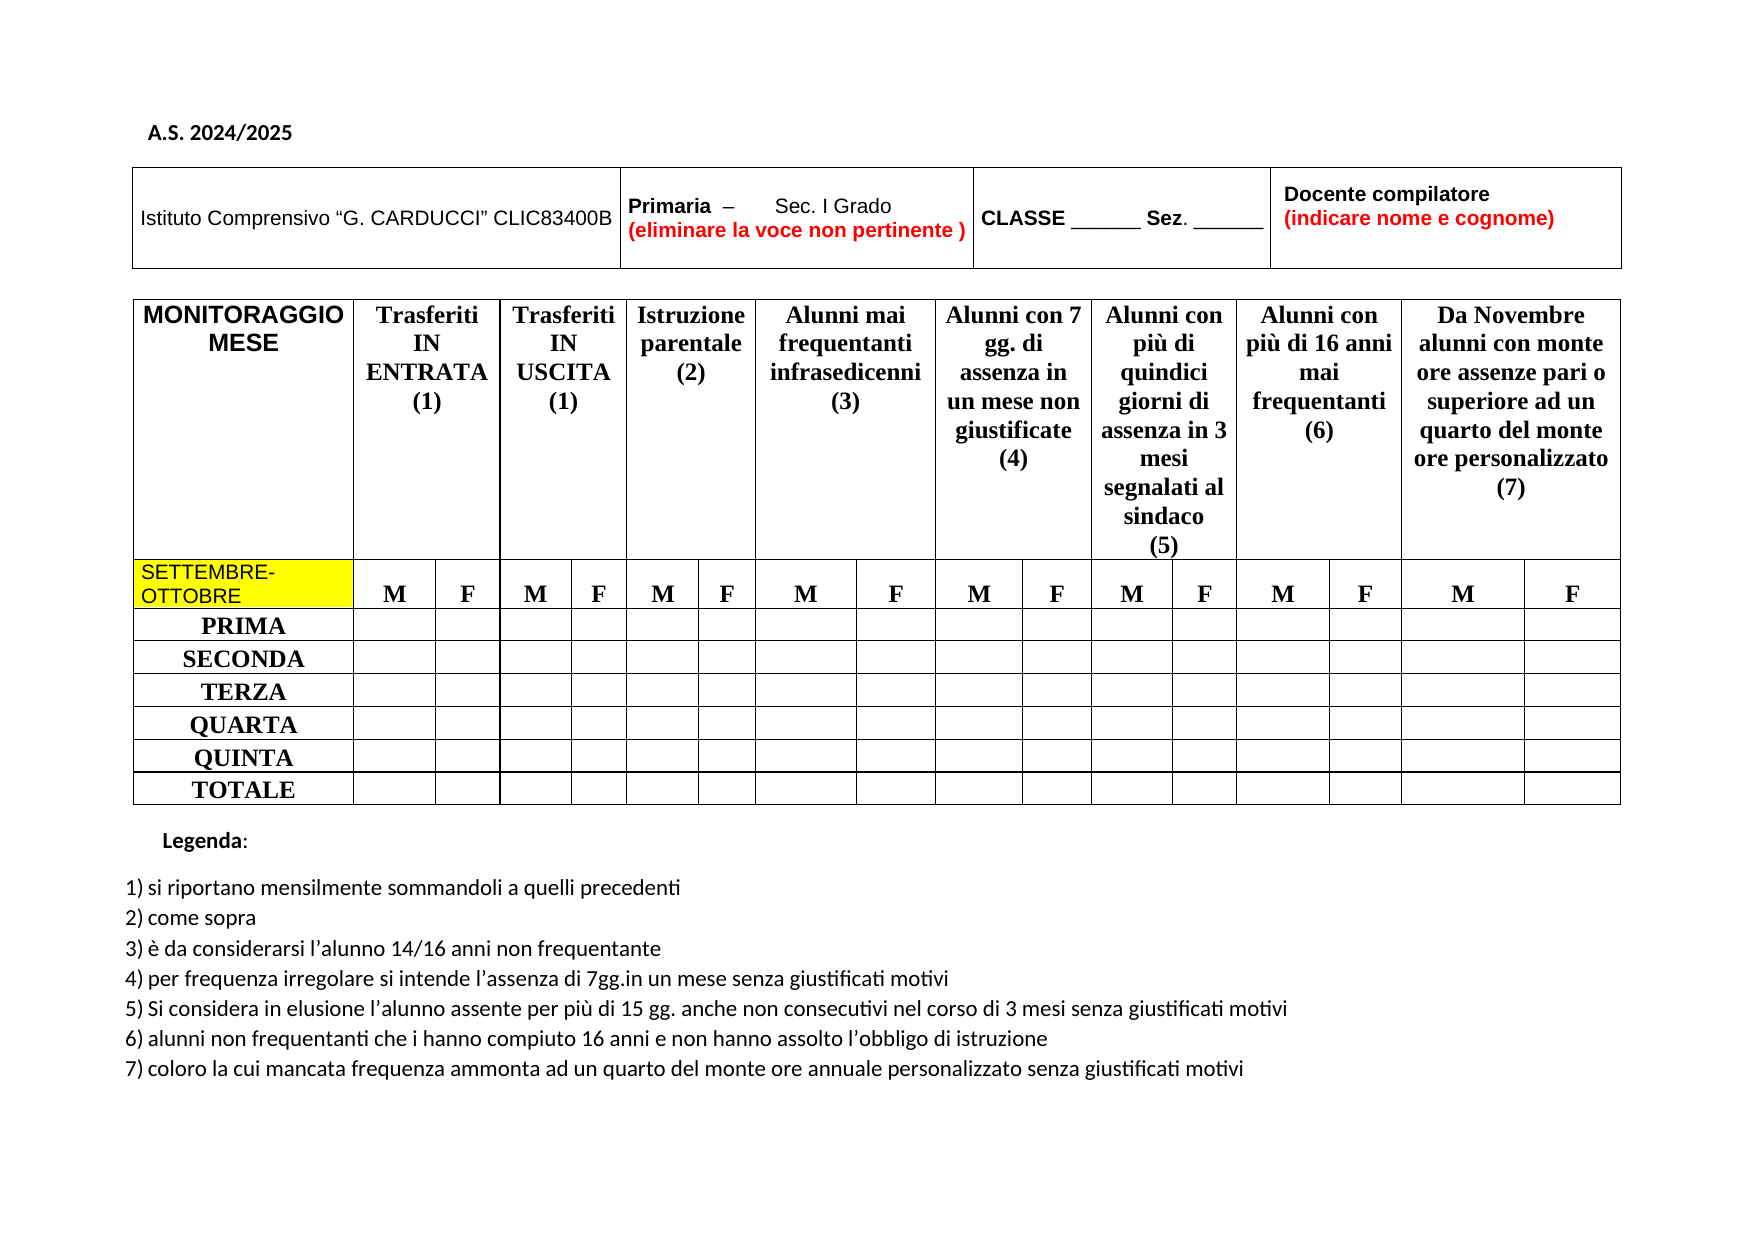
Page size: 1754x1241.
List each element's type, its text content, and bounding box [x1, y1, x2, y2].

table_cell [1023, 707, 1091, 739]
table_cell [699, 707, 755, 739]
table_cell [436, 740, 499, 771]
table_cell [936, 674, 1022, 706]
table_cell M [354, 560, 435, 607]
table_cell [572, 641, 626, 673]
table_cell [627, 674, 698, 706]
table_cell [1092, 674, 1172, 706]
table_cell [354, 674, 435, 706]
table_header Primaria – Sec. I Grado (eliminare la voce non pertinente ) [621, 168, 973, 268]
table_cell [1525, 641, 1620, 673]
table_cell QUINTA [134, 740, 353, 771]
table_cell [1330, 773, 1401, 804]
table_cell [936, 609, 1022, 640]
table_cell [1023, 609, 1091, 640]
table_cell [1525, 707, 1620, 739]
table_header Alunni mai frequentanti infrasedicenni (3) [756, 300, 935, 558]
table_cell [436, 609, 499, 640]
table_cell QUARTA [134, 707, 353, 739]
table_cell M [1402, 560, 1524, 607]
table_cell [1525, 773, 1620, 804]
table_cell [1023, 740, 1091, 771]
table_cell [857, 641, 935, 673]
list si riportano mensilmente sommandoli a quelli precedenti [125, 873, 1636, 901]
table_header Docente compilatore (indicare nome e cognome) [1271, 168, 1621, 268]
table_cell [354, 773, 435, 804]
table_cell [756, 773, 856, 804]
table_cell [572, 740, 626, 771]
table_cell SECONDA [134, 641, 353, 673]
table_cell [756, 641, 856, 673]
table_cell [572, 609, 626, 640]
table_cell [1525, 740, 1620, 771]
table_cell [501, 740, 571, 771]
table_cell [354, 609, 435, 640]
list Si considera in elusione l’alunno assente per più di 15 gg. anche non consecutivi nel corso di 3 mesi senza giustificati motivi [125, 994, 1636, 1022]
table_cell [936, 773, 1022, 804]
table_cell M [627, 560, 698, 607]
text A.S. 2024/2025 [148, 118, 1636, 146]
table_cell [756, 740, 856, 771]
table_cell [501, 609, 571, 640]
table_cell [572, 773, 626, 804]
table_cell TOTALE [134, 773, 353, 804]
table_cell F [1173, 560, 1236, 607]
table_cell [857, 740, 935, 771]
table_cell [627, 740, 698, 771]
table_cell F [699, 560, 755, 607]
table_cell M [1237, 560, 1329, 607]
table_cell [699, 740, 755, 771]
list coloro la cui mancata frequenza ammonta ad un quarto del monte ore annuale personalizzato senza giustificati motivi [125, 1054, 1636, 1082]
table_cell [857, 773, 935, 804]
table_cell [1173, 609, 1236, 640]
table_cell [1023, 674, 1091, 706]
table_cell [1173, 674, 1236, 706]
table_cell [572, 674, 626, 706]
table_cell [936, 707, 1022, 739]
table_cell [699, 609, 755, 640]
table_cell [699, 773, 755, 804]
table_cell [436, 773, 499, 804]
table_cell M [936, 560, 1022, 607]
table_cell [1330, 641, 1401, 673]
table_cell [1173, 740, 1236, 771]
table_header Istruzione parentale (2) [627, 300, 755, 558]
list come sopra [125, 903, 1636, 931]
table_cell [627, 641, 698, 673]
table_cell [1237, 641, 1329, 673]
table_header Istituto Comprensivo “G. CARDUCCI” CLIC83400B [133, 168, 620, 268]
table_cell [1237, 707, 1329, 739]
table_cell [627, 773, 698, 804]
table_header Da Novembre alunni con monte ore assenze pari o superiore ad un quarto del monte ore personalizzato (7) [1402, 300, 1620, 558]
table_cell [354, 740, 435, 771]
table_cell [501, 707, 571, 739]
table_header Trasferiti IN ENTRATA (1) [354, 300, 499, 558]
table_cell PRIMA [134, 609, 353, 640]
list è da considerarsi l’alunno 14/16 anni non frequentante [125, 934, 1636, 962]
table_cell [1173, 641, 1236, 673]
table_header Trasferiti IN USCITA (1) [501, 300, 626, 558]
table_cell [756, 674, 856, 706]
table_cell [1525, 674, 1620, 706]
table_cell F [436, 560, 499, 607]
table_cell [699, 674, 755, 706]
table_cell [501, 674, 571, 706]
list per frequenza irregolare si intende l’assenza di 7gg.in un mese senza giustificati motivi [125, 964, 1636, 992]
table_cell [857, 674, 935, 706]
table_cell [1525, 609, 1620, 640]
table_cell [1023, 641, 1091, 673]
table_cell F [1330, 560, 1401, 607]
table_cell F [1525, 560, 1620, 607]
table_cell [501, 773, 571, 804]
table_cell SETTEMBRE-OTTOBRE [134, 560, 353, 607]
table_cell [1330, 707, 1401, 739]
table_cell [354, 641, 435, 673]
table_cell [1173, 773, 1236, 804]
table_cell [436, 674, 499, 706]
table_cell [1237, 674, 1329, 706]
table_cell [1023, 773, 1091, 804]
table_cell [1092, 740, 1172, 771]
table_cell [354, 707, 435, 739]
table_cell [1402, 609, 1524, 640]
table_cell [1402, 740, 1524, 771]
table_cell [627, 609, 698, 640]
list alunni non frequentanti che i hanno compiuto 16 anni e non hanno assolto l’obbligo di istruzione [125, 1024, 1636, 1052]
table_cell M [501, 560, 571, 607]
table_cell [1173, 707, 1236, 739]
table_header Alunni con più di quindici giorni di assenza in 3 mesi segnalati al sindaco (5) [1092, 300, 1236, 558]
table_cell [1402, 641, 1524, 673]
table_cell F [572, 560, 626, 607]
table_cell [1402, 707, 1524, 739]
table_cell M [1092, 560, 1172, 607]
table_cell [1092, 641, 1172, 673]
table_cell [1237, 773, 1329, 804]
table_header MONITORAGGIO MESE [134, 300, 353, 558]
table_cell [1330, 740, 1401, 771]
table_cell [436, 641, 499, 673]
table_cell [936, 641, 1022, 673]
table_cell [857, 707, 935, 739]
table_cell TERZA [134, 674, 353, 706]
table_header Alunni con 7 gg. di assenza in un mese non giustificate (4) [936, 300, 1091, 558]
table_cell M [756, 560, 856, 607]
table_cell [1402, 773, 1524, 804]
table_cell [756, 609, 856, 640]
table_cell [1237, 609, 1329, 640]
table_cell [1330, 674, 1401, 706]
table_cell [857, 609, 935, 640]
table_cell [1092, 773, 1172, 804]
table_cell [572, 707, 626, 739]
table_cell [1092, 609, 1172, 640]
table_cell [936, 740, 1022, 771]
table_cell [699, 641, 755, 673]
table_cell [1237, 740, 1329, 771]
table_cell [1092, 707, 1172, 739]
table_header Alunni con più di 16 anni mai frequentanti (6) [1237, 300, 1401, 558]
table_cell F [857, 560, 935, 607]
table_cell [1330, 609, 1401, 640]
table_cell [1402, 674, 1524, 706]
table_header CLASSE ______ Sez. ______ [974, 168, 1270, 268]
table_cell F [1023, 560, 1091, 607]
table_cell [627, 707, 698, 739]
table_cell [436, 707, 499, 739]
text Legenda: [162, 259, 1636, 854]
table_cell [756, 707, 856, 739]
table_cell [501, 641, 571, 673]
